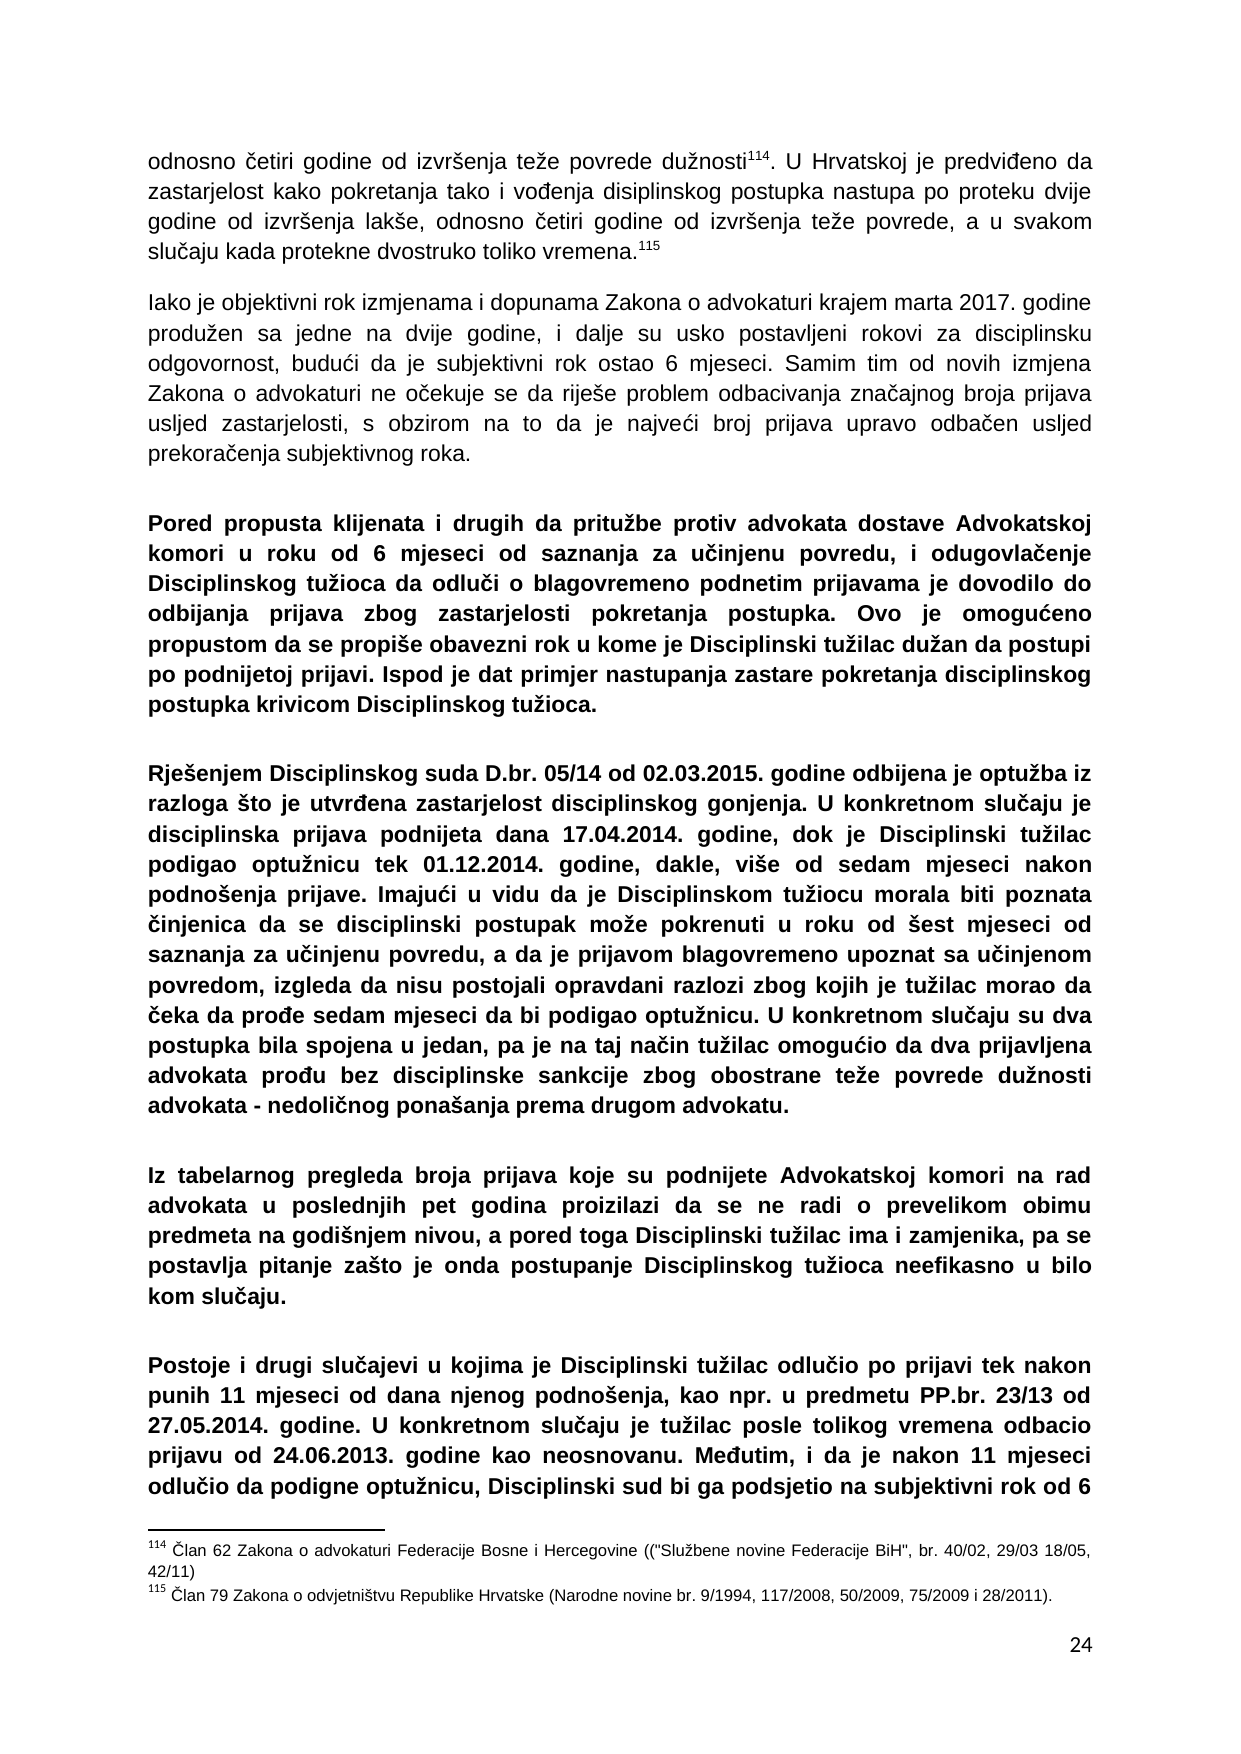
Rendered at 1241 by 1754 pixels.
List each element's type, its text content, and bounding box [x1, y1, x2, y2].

text Iako je objektivni rok izmjenama i dopunama Zakona o advokaturi krajem marta 2017. godine produžen sa jedne na dvije godine, i dalje su usko postavljeni rokovi za disciplinsku odgovornost, budući da je subjektivni rok ostao 6 mjeseci. Samim tim od novih izmjena Zakona o advokaturi ne očekuje se da riješe problem odbacivanja značajnog broja prijava usljed zastarjelosti, s obzirom na to da je najveći broj prijava upravo odbačen usljed prekoračenja subjektivnog roka. [148, 289, 1092, 467]
text Iz tabelarnog pregleda broja prijava koje su podnijete Advokatskoj komori na rad advokata u poslednjih pet godina proizilazi da se ne radi o prevelikom obimu predmeta na godišnjem nivou, a pored toga Disciplinski tužilac ima i zamjenika, pa se postavlja pitanje zašto je onda postupanje Disciplinskog tužioca neefikasno u bilo kom slučaju. [148, 1279, 1092, 1309]
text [148, 148, 1092, 265]
